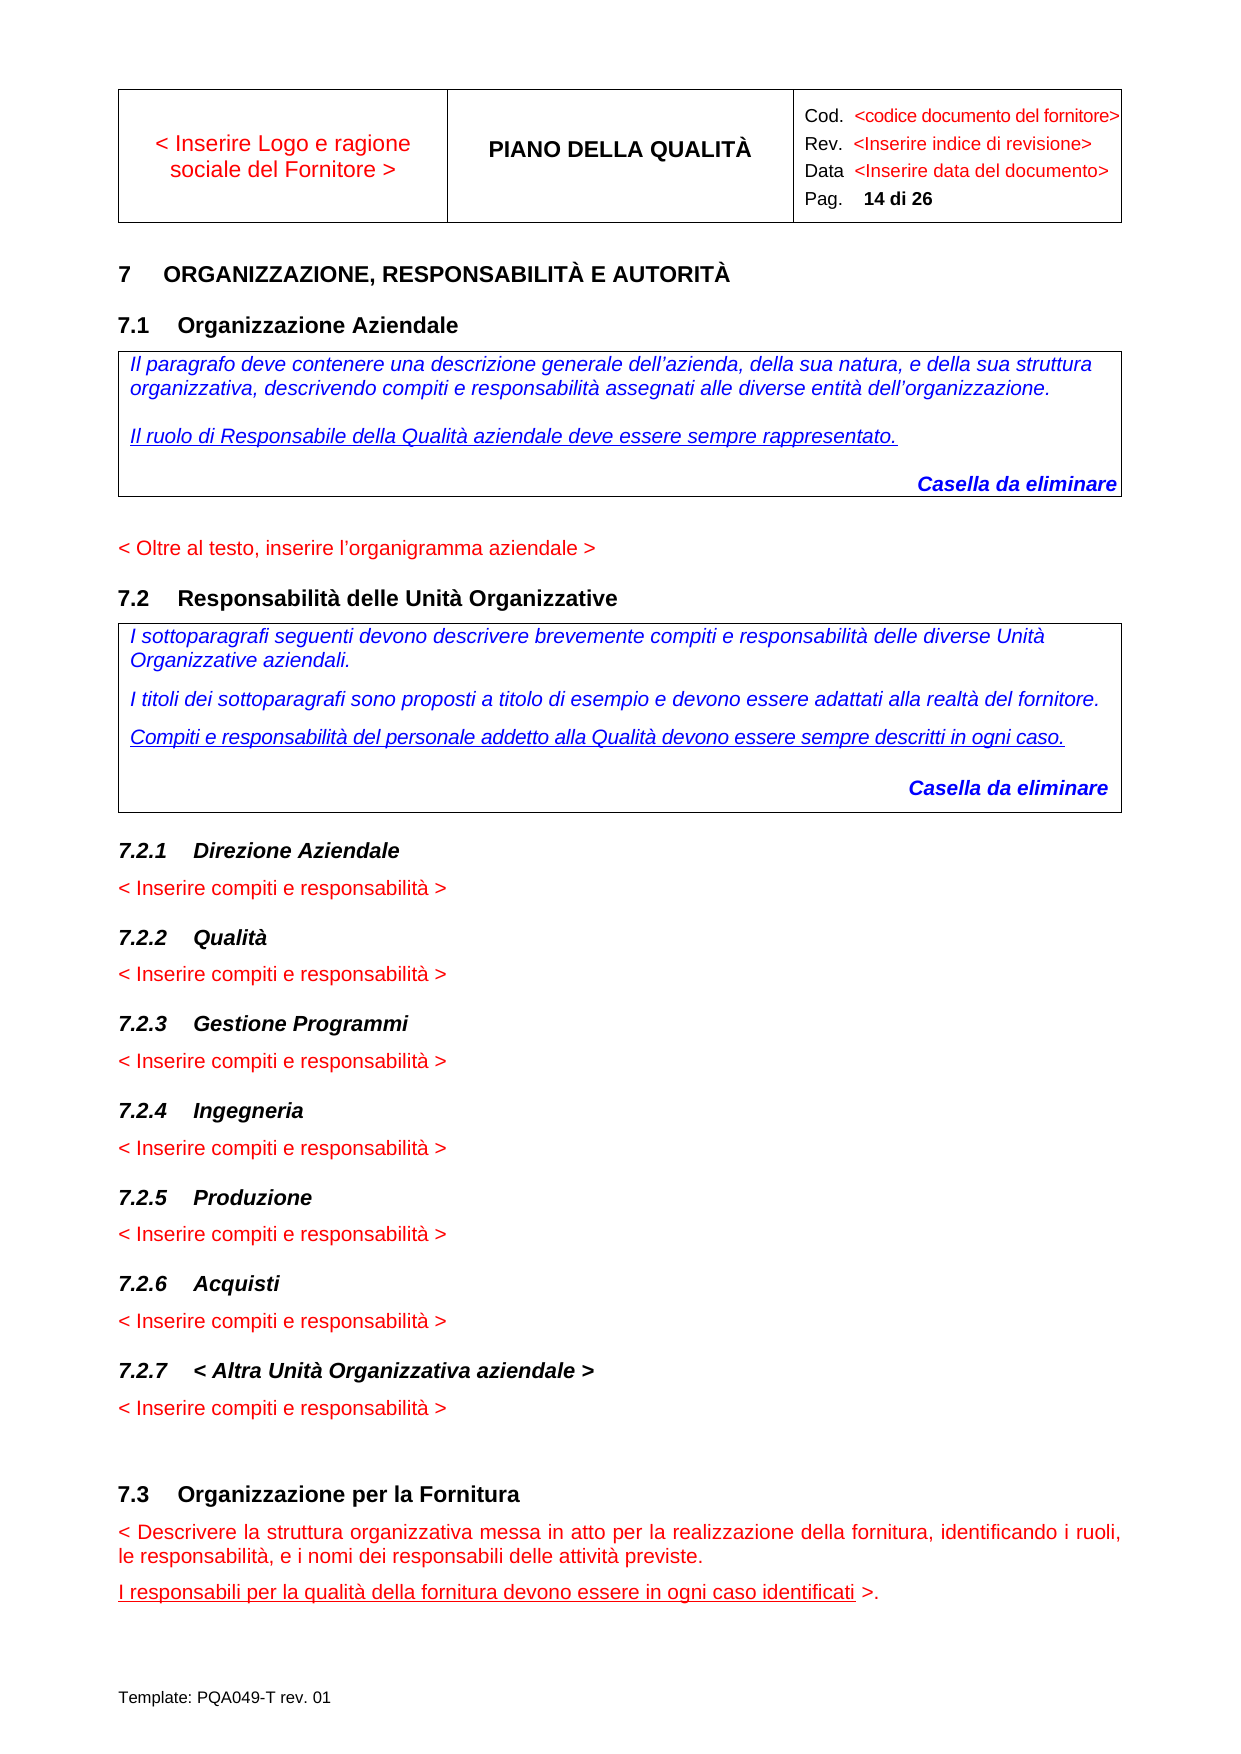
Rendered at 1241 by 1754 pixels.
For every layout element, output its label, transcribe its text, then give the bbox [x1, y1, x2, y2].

text < Inserire compiti e responsabilità > [118, 1049, 1122, 1073]
subtitle Qualità [118, 924, 1122, 950]
subtitle Ingegneria [118, 1098, 1122, 1123]
table_header I sottoparagrafi seguenti devono descrivere brevemente compiti e responsabilità delle diverse Unità Organizzative aziendali. I titoli dei sottoparagrafi sono proposti a titolo di esempio e devono essere adattati alla realtà del fornitore. Compiti e responsabilità del personale addetto alla Qualità devono essere sempre descritti in ogni caso. Casella da eliminare [119, 624, 1121, 812]
subtitle Responsabilità delle Unità Organizzative [117, 584, 1122, 611]
subtitle Organizzazione Aziendale [117, 312, 1122, 338]
table_header Il paragrafo deve contenere una descrizione generale dell’azienda, della sua natura, e della sua struttura organizzativa, descrivendo compiti e responsabilità assegnati alle diverse entità dell’organizzazione. Il ruolo di Responsabile della Qualità aziendale deve essere sempre rappresentato. Casella da eliminare [119, 352, 1121, 496]
text I responsabili per la qualità della fornitura devono essere in ogni caso identificati >. [118, 1580, 1122, 1604]
subtitle Produzione [118, 1184, 1122, 1210]
subtitle ORGANIZZAZIONE, RESPONSABILITÀ E AUTORITÀ [118, 261, 1122, 287]
text < Inserire compiti e responsabilità > [118, 962, 1122, 986]
subtitle < Altra Unità Organizzativa aziendale > [118, 1358, 1122, 1383]
text < Inserire compiti e responsabilità > [118, 1222, 1122, 1246]
text < Oltre al testo, inserire l’organigramma aziendale > [118, 536, 1122, 559]
text < Descrivere la struttura organizzativa messa in atto per la realizzazione della fornitura, identificando i ruoli, le responsabilità, e i nomi dei responsabili delle attività previste. [118, 1520, 1122, 1568]
text < Inserire compiti e responsabilità > [118, 1136, 1122, 1159]
text < Inserire compiti e responsabilità > [118, 876, 1122, 899]
subtitle Organizzazione per la Fornitura [117, 1481, 1122, 1507]
text < Inserire compiti e responsabilità > [118, 1309, 1122, 1333]
subtitle Acquisti [118, 1271, 1122, 1296]
text < Inserire compiti e responsabilità > [118, 1396, 1122, 1419]
subtitle Direzione Aziendale [118, 838, 1122, 863]
subtitle Gestione Programmi [118, 1011, 1122, 1036]
